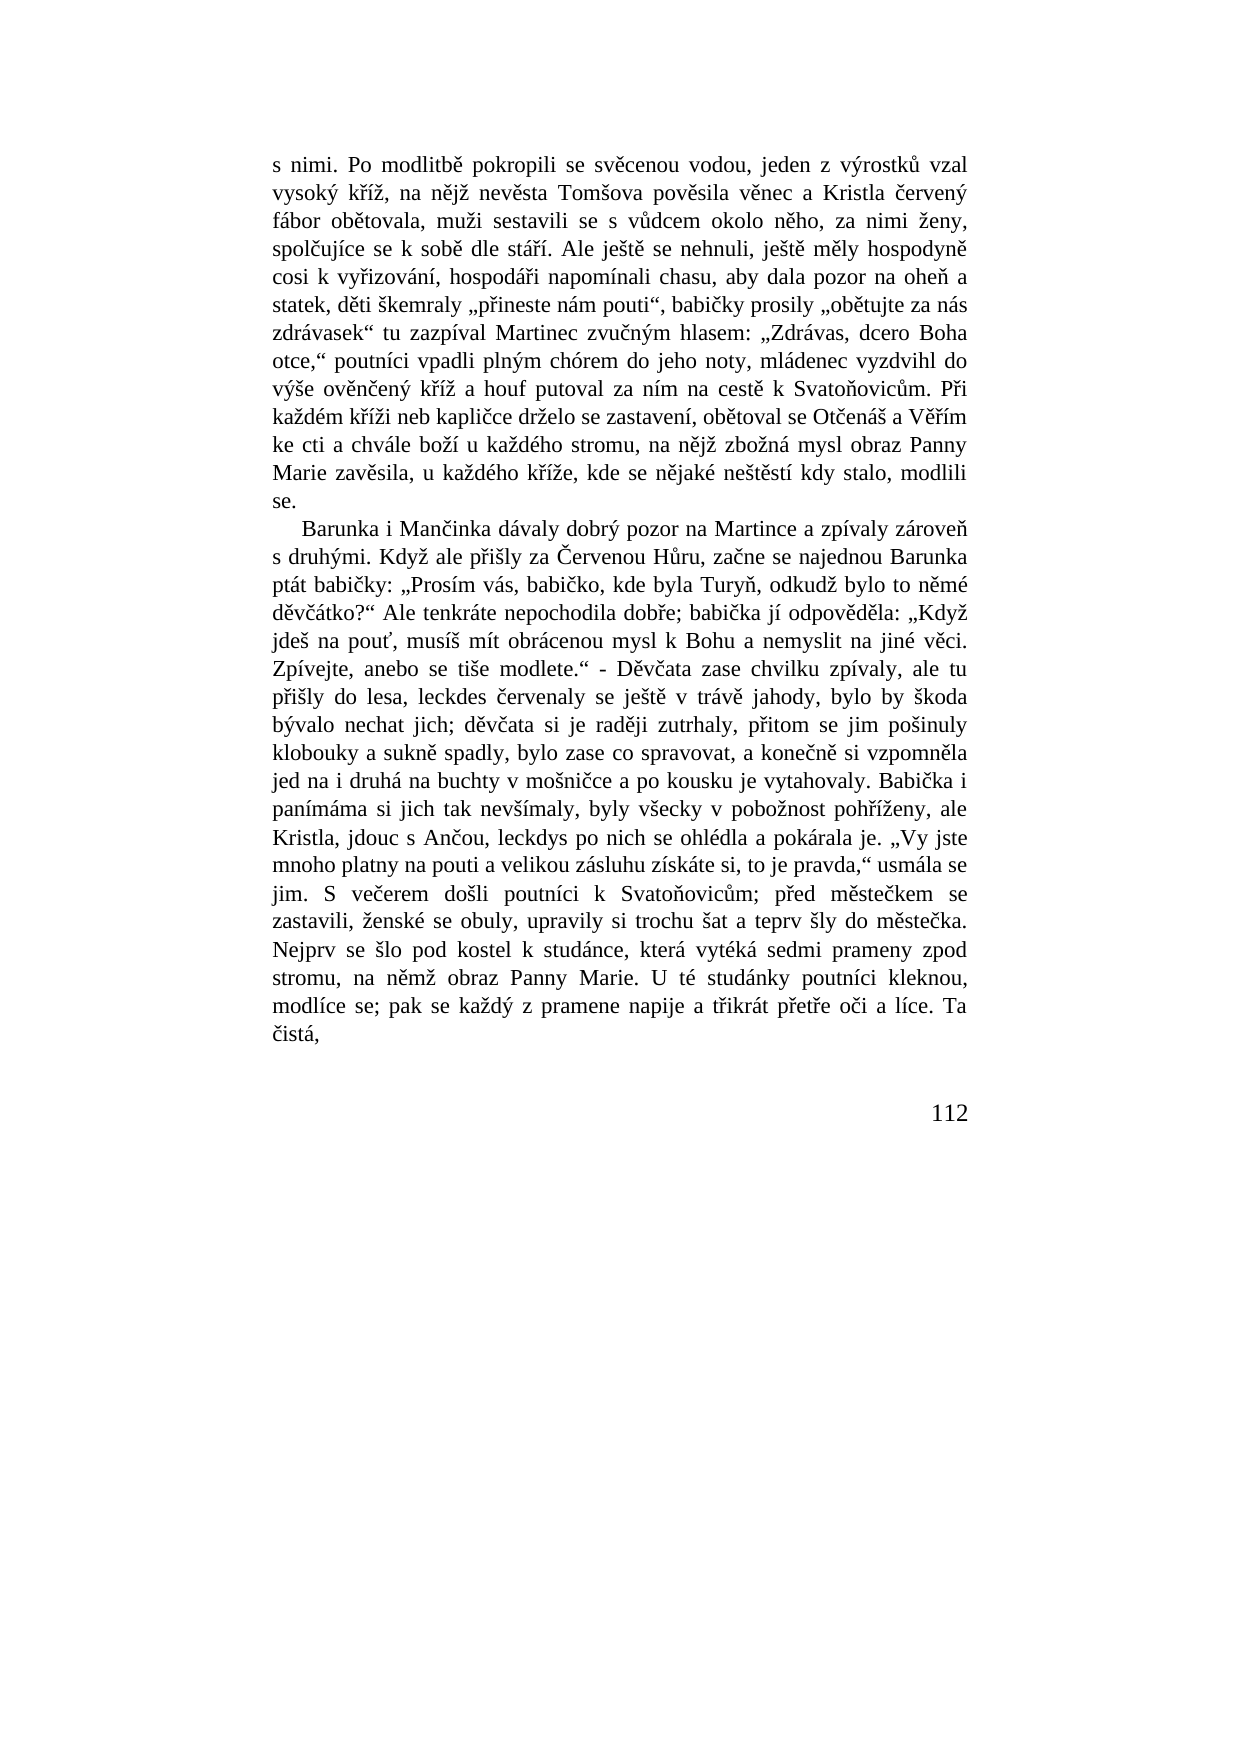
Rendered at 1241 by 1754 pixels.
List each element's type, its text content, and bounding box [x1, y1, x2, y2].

text s nimi. Po modlitbě pokropili se svěcenou vodou, jeden z výrostků vzal vysoký kříž, na nějž nevěsta Tomšova pověsila věnec a Kristla červený fábor obětovala, muži sestavili se s vůdcem okolo něho, za nimi ženy, spolčujíce se k sobě dle stáří. Ale ještě se nehnuli, ještě měly hospodyně cosi k vyřizování, hospodáři napomínali chasu, aby dala pozor na oheň a statek, děti škemraly „přineste nám pouti“, babičky prosily „obětujte za nás zdrávasek“ tu zazpíval Martinec zvučným hlasem: „Zdrávas, dcero Boha otce,“ poutníci vpadli plným chórem do jeho noty, mládenec vyzdvihl do výše ověnčený kříž a houf putoval za ním na cestě k Svatoňovicům. Při každém kříži neb kapličce drželo se zastavení, obětoval se Otčenáš a Věřím ke cti a chvále boží u každého stromu, na nějž zbožná mysl obraz Panny Marie zavěsila, u každého kříže, kde se nějaké neštěstí kdy stalo, modlili se. [272, 150, 969, 514]
text Barunka i Mančinka dávaly dobrý pozor na Martince a zpívaly zároveň s druhými. Když ale přišly za Červenou Hůru, začne se najednou Barunka ptát babičky: „Prosím vás, babičko, kde byla Turyň, odkudž bylo to němé děvčátko?“ Ale tenkráte nepochodila dobře; babička jí odpověděla: „Když jdeš na pouť, musíš mít obrácenou mysl k Bohu a nemyslit na jiné věci. Zpívejte, anebo se tiše modlete.“ - Děvčata zase chvilku zpívaly, ale tu přišly do lesa, leckdes červenaly se ještě v trávě jahody, bylo by škoda bývalo nechat jich; děvčata si je raději zutrhaly, přitom se jim pošinuly klobouky a sukně spadly, bylo zase co spravovat, a konečně si vzpomněla jed na i druhá na buchty v mošničce a po kousku je vytahovaly. Babička i panímáma si jich tak nevšímaly, byly všecky v pobožnost pohříženy, ale Kristla, jdouc s Ančou, leckdys po nich se ohlédla a pokárala je. „Vy jste mnoho platny na pouti a velikou zásluhu získáte si, to je pravda,“ usmála se jim. S večerem došli poutníci k Svatoňovicům; před městečkem se zastavili, ženské se obuly, upravily si trochu šat a teprv šly do městečka. Nejprv se šlo pod kostel k studánce, která vytéká sedmi prameny zpod stromu, na němž obraz Panny Marie. U té studánky poutníci kleknou, modlíce se; pak se každý z pramene napije a třikrát přetře oči a líce. Ta čistá, [272, 514, 969, 1047]
text 112 [272, 1098, 968, 1126]
